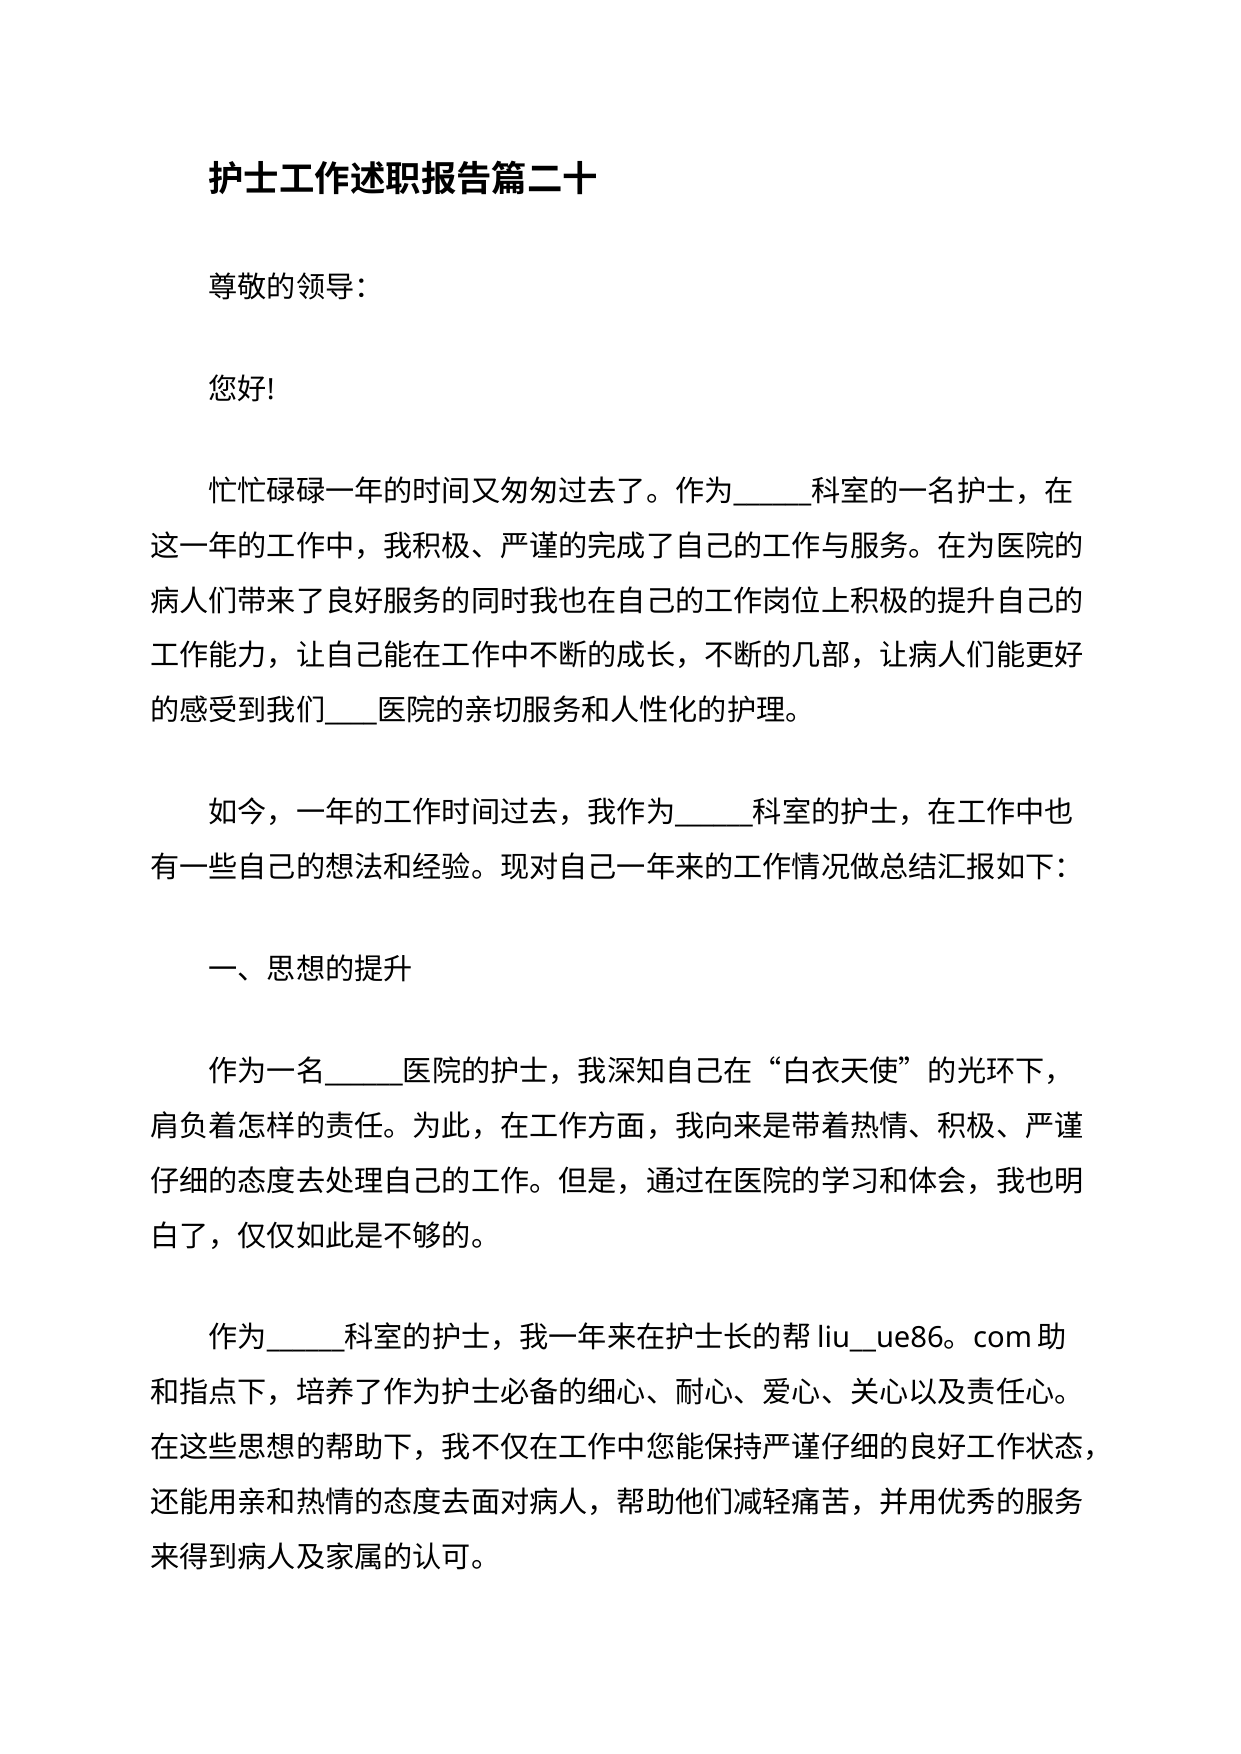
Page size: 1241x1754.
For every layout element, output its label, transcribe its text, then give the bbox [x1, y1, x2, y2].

text 您好! [150, 365, 1090, 408]
text 作为______科室的护士，我一年来在护士长的帮liu__ue86。com助和指点下，培养了作为护士必备的细心、耐心、爱心、关心以及责任心。在这些思想的帮助下，我不仅在工作中您能保持严谨仔细的良好工作状态，还能用亲和热情的态度去面对病人，帮助他们减轻痛苦，并用优秀的服务来得到病人及家属的认可。 [150, 1314, 1090, 1576]
text 一、思想的提升 [150, 946, 1090, 988]
text 尊敬的领导： [150, 263, 1090, 306]
text 作为一名______医院的护士，我深知自己在“白衣天使”的光环下，肩负着怎样的责任。为此，在工作方面，我向来是带着热情、积极、严谨仔细的态度去处理自己的工作。但是，通过在医院的学习和体会，我也明白了，仅仅如此是不够的。 [150, 1047, 1090, 1254]
text 忙忙碌碌一年的时间又匆匆过去了。作为______科室的一名护士，在这一年的工作中，我积极、严谨的完成了自己的工作与服务。在为医院的病人们带来了良好服务的同时我也在自己的工作岗位上积极的提升自己的工作能力，让自己能在工作中不断的成长，不断的几部，让病人们能更好的感受到我们____医院的亲切服务和人性化的护理。 [150, 467, 1090, 729]
text 护士工作述职报告篇二十 [150, 150, 1090, 201]
text 如今，一年的工作时间过去，我作为______科室的护士，在工作中也有一些自己的想法和经验。现对自己一年来的工作情况做总结汇报如下： [150, 789, 1090, 886]
